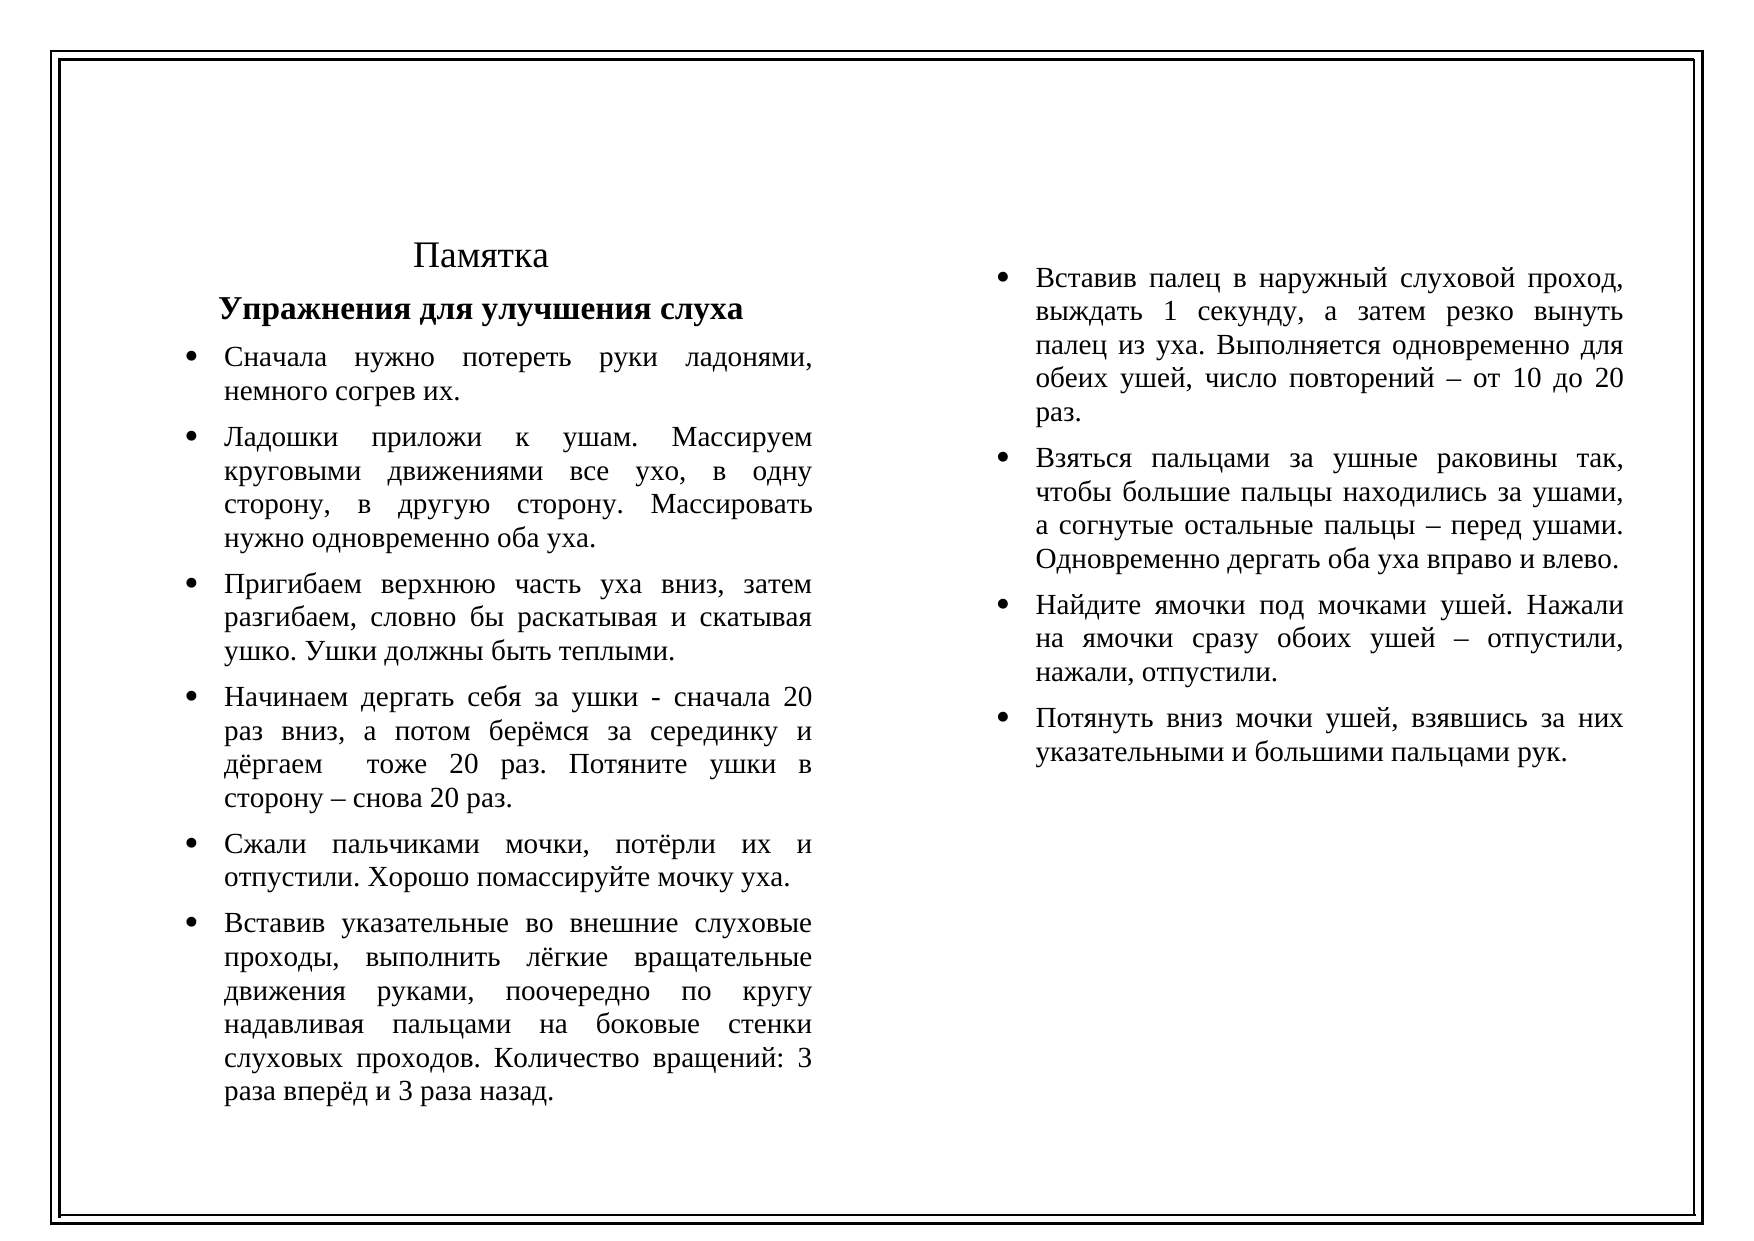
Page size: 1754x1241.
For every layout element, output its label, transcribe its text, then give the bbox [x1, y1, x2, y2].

text Памятка [75, 233, 813, 276]
list Вставив указательные во внешние слуховые проходы, выполнить лёгкие вращательные движения руками, поочередно по кругу надавливая пальцами на боковые стенки слуховых проходов. Количество вращений: 3 раза вперёд и 3 раза назад. [186, 906, 813, 1107]
list Вставив палец в наружный слуховой проход, выждать 1 секунду, а затем резко вынуть палец из уха. Выполняется одновременно для обеих ушей, число повторений – от 10 до 20 раз. [998, 260, 1624, 428]
list Начинаем дергать себя за ушки - сначала 20 раз вниз, а потом берёмся за серединку и дёргаем тоже 20 раз. Потяните ушки в сторону – снова 20 раз. [186, 679, 813, 813]
list Найдите ямочки под мочками ушей. Нажали на ямочки сразу обоих ушей – отпустили, нажали, отпустили. [998, 587, 1624, 688]
list Ладошки приложи к ушам. Массируем круговыми движениями все ухо, в одну сторону, в другую сторону. Массировать нужно одновременно оба уха. [186, 419, 813, 553]
list Пригибаем верхнюю часть уха вниз, затем разгибаем, словно бы раскатывая и скатывая ушко. Ушки должны быть теплыми. [186, 566, 813, 667]
list Сначала нужно потереть руки ладонями, немного согрев их. [186, 339, 813, 407]
list Взяться пальцами за ушные раковины так, чтобы большие пальцы находились за ушами, а согнутые остальные пальцы – перед ушами. Одновременно дергать оба уха вправо и влево. [998, 440, 1624, 574]
list Сжали пальчиками мочки, потёрли их и отпустили. Хорошо помассируйте мочку уха. [186, 826, 813, 893]
list Потянуть вниз мочки ушей, взявшись за них указательными и большими пальцами рук. [998, 700, 1624, 767]
text Упражнения для улучшения слуха [75, 288, 813, 327]
